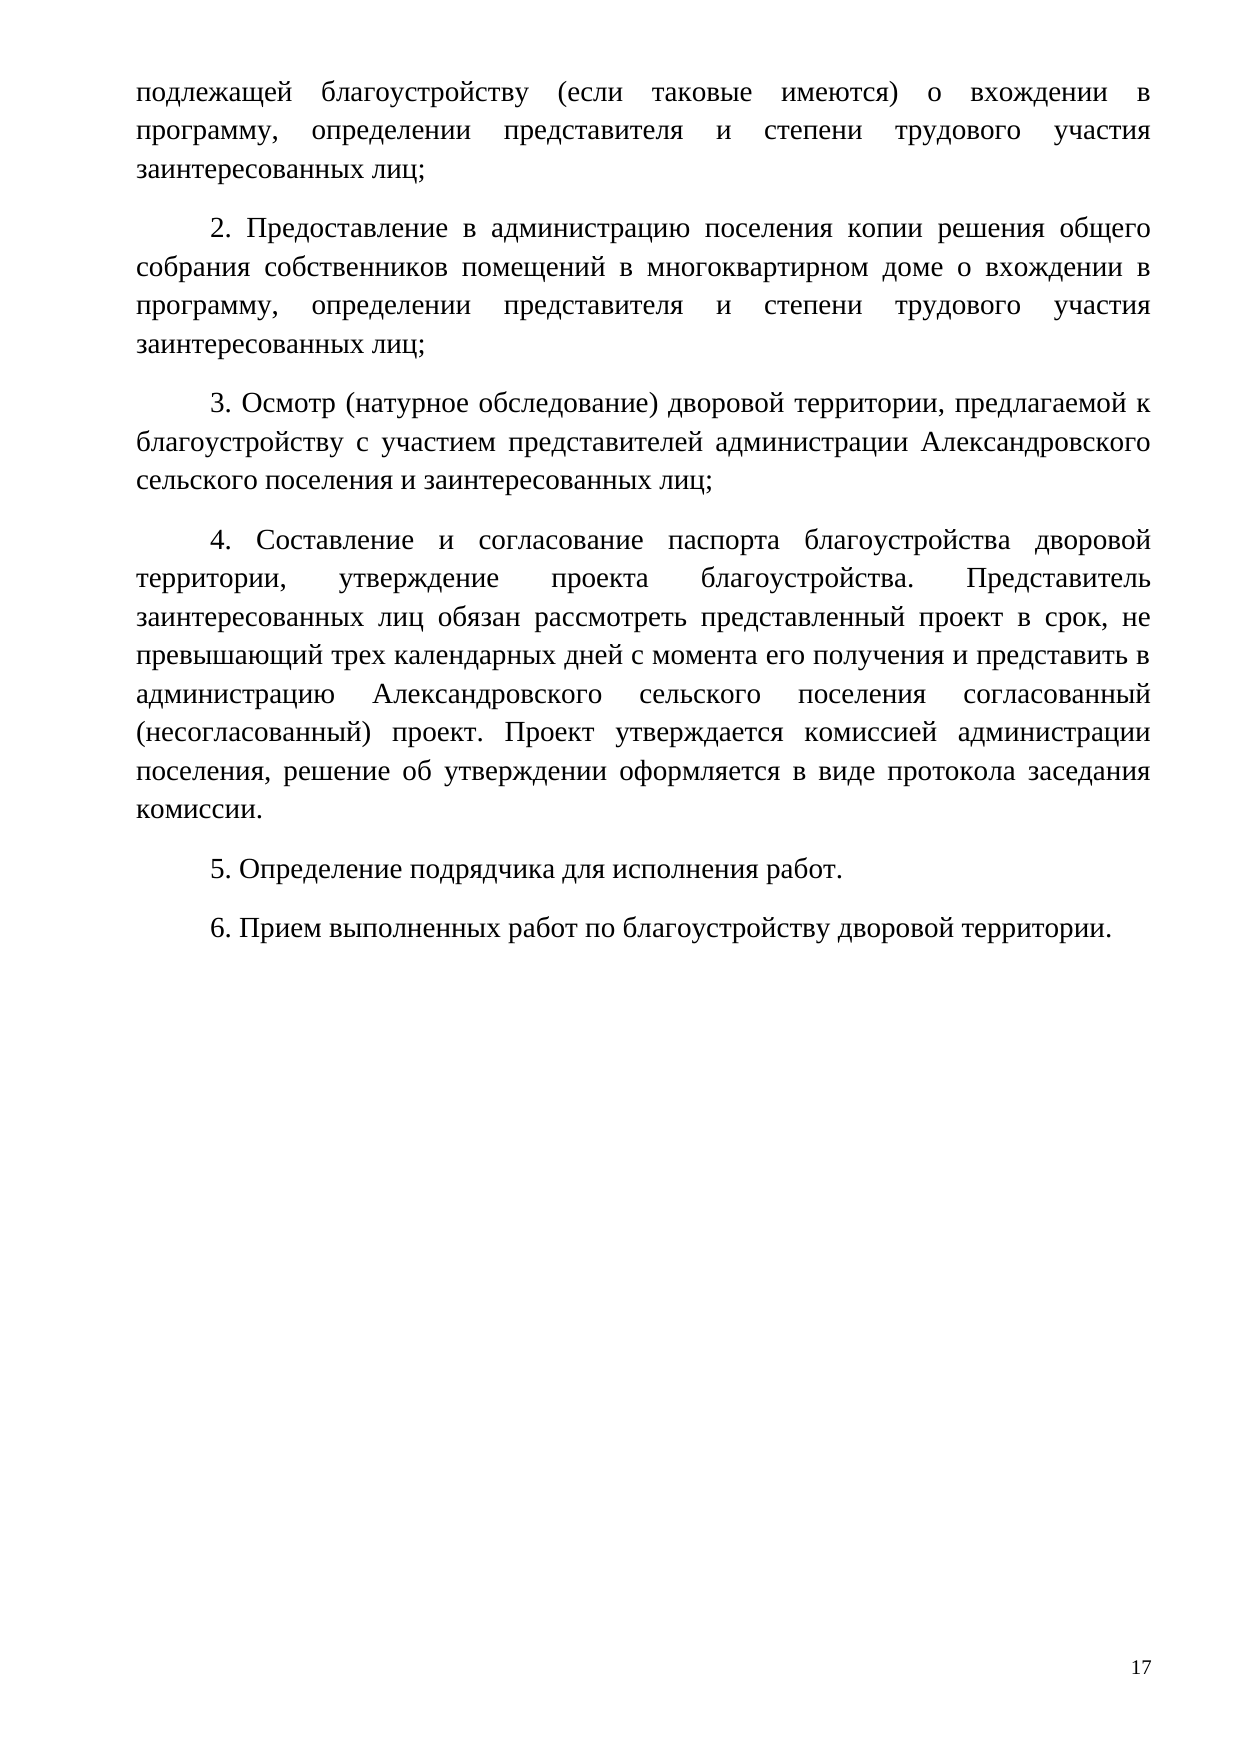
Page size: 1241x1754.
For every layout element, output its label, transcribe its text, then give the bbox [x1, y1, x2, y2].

text 2. Предоставление в администрацию поселения копии решения общего собрания собственников помещений в многоквартирном доме о вхождении в программу, определении представителя и степени трудового участия заинтересованных лиц; [136, 210, 1152, 359]
text 4. Составление и согласование паспорта благоустройства дворовой территории, утверждение проекта благоустройства. Представитель заинтересованных лиц обязан рассмотреть представленный проект в срок, не превышающий трех календарных дней с момента его получения и представить в администрацию Александровского сельского поселения согласованный (несогласованный) проект. Проект утверждается комиссией администрации поселения, решение об утверждении оформляется в виде протокола заседания комиссии. [136, 522, 1152, 825]
text 5. Определение подрядчика для исполнения работ. [136, 851, 1152, 884]
text 6. Прием выполненных работ по благоустройству дворовой территории. [136, 910, 1152, 944]
text 3. Осмотр (натурное обследование) дворовой территории, предлагаемой к благоустройству с участием представителей администрации Александровского сельского поселения и заинтересованных лиц; [136, 385, 1152, 496]
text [136, 74, 1152, 184]
